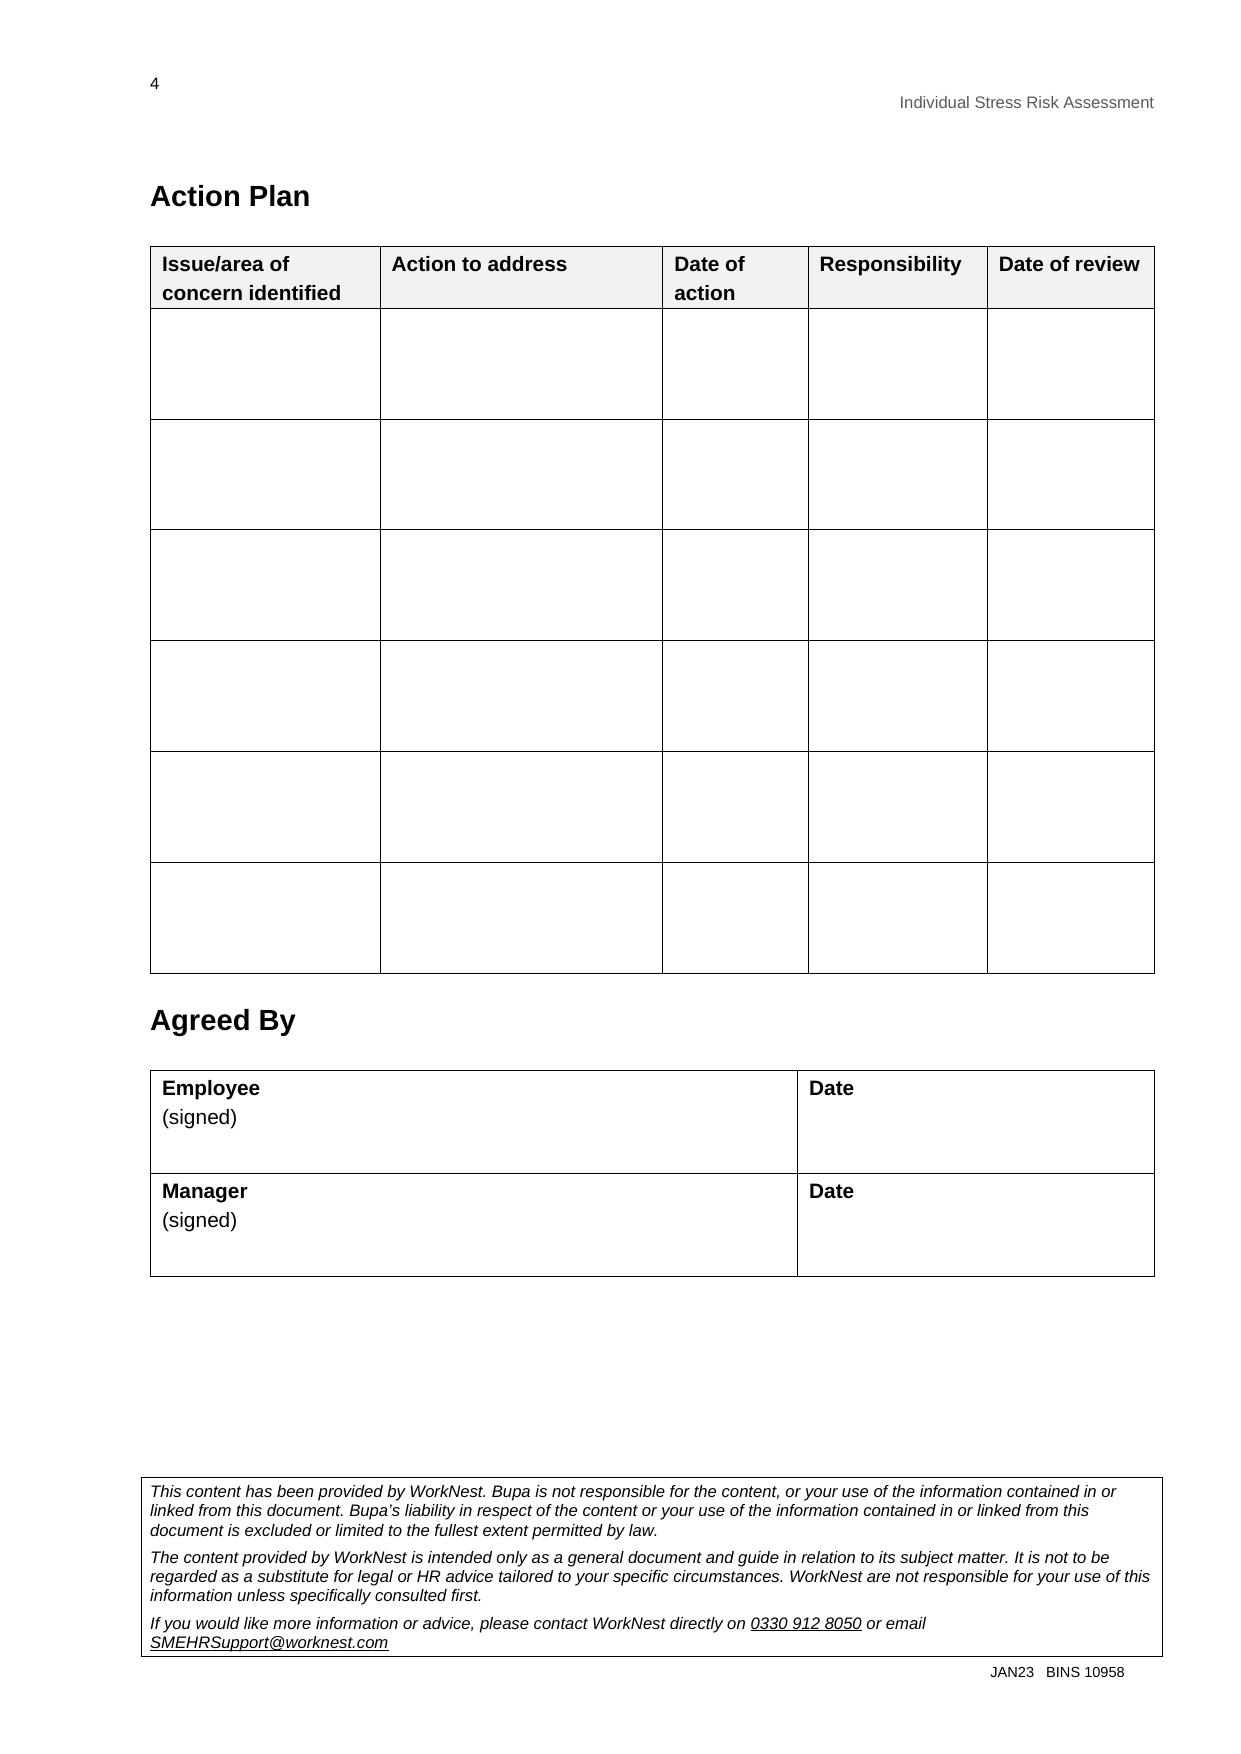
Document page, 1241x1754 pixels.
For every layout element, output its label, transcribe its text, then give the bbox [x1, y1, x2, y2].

table_cell [663, 752, 808, 862]
table_cell [381, 752, 662, 862]
table_cell [381, 420, 662, 529]
table_header Employee (signed) [151, 1071, 797, 1173]
table_cell [988, 863, 1154, 973]
table_cell [381, 863, 662, 973]
table_cell [809, 420, 987, 529]
table_cell [381, 309, 662, 418]
table_cell Manager (signed) [151, 1174, 797, 1276]
table_cell [809, 863, 987, 973]
table_cell [151, 530, 380, 640]
table_cell [988, 530, 1154, 640]
table_header Date of action [663, 247, 808, 308]
table_header Issue/area of concern identified [151, 247, 380, 308]
table_cell [809, 752, 987, 862]
table_cell [809, 309, 987, 418]
table_cell Date [798, 1174, 1154, 1276]
table_header Date of review [988, 247, 1154, 308]
table_cell [809, 641, 987, 751]
table_header Responsibility [809, 247, 987, 308]
table_cell [988, 752, 1154, 862]
table_cell [663, 309, 808, 418]
table_cell [988, 309, 1154, 418]
table_cell [151, 863, 380, 973]
table_cell [151, 309, 380, 418]
table_cell [151, 752, 380, 862]
table_cell [988, 420, 1154, 529]
table_cell [381, 641, 662, 751]
table_cell [663, 530, 808, 640]
table_cell [381, 530, 662, 640]
table_cell [151, 641, 380, 751]
table_cell [663, 641, 808, 751]
table_cell [988, 641, 1154, 751]
table_header Action to address [381, 247, 662, 308]
table_cell [151, 420, 380, 529]
text Agreed By [150, 1003, 1154, 1036]
table_cell [809, 530, 987, 640]
table_header Date [798, 1071, 1154, 1173]
table_cell [663, 420, 808, 529]
table_cell [663, 863, 808, 973]
text Action Plan [150, 179, 1154, 213]
